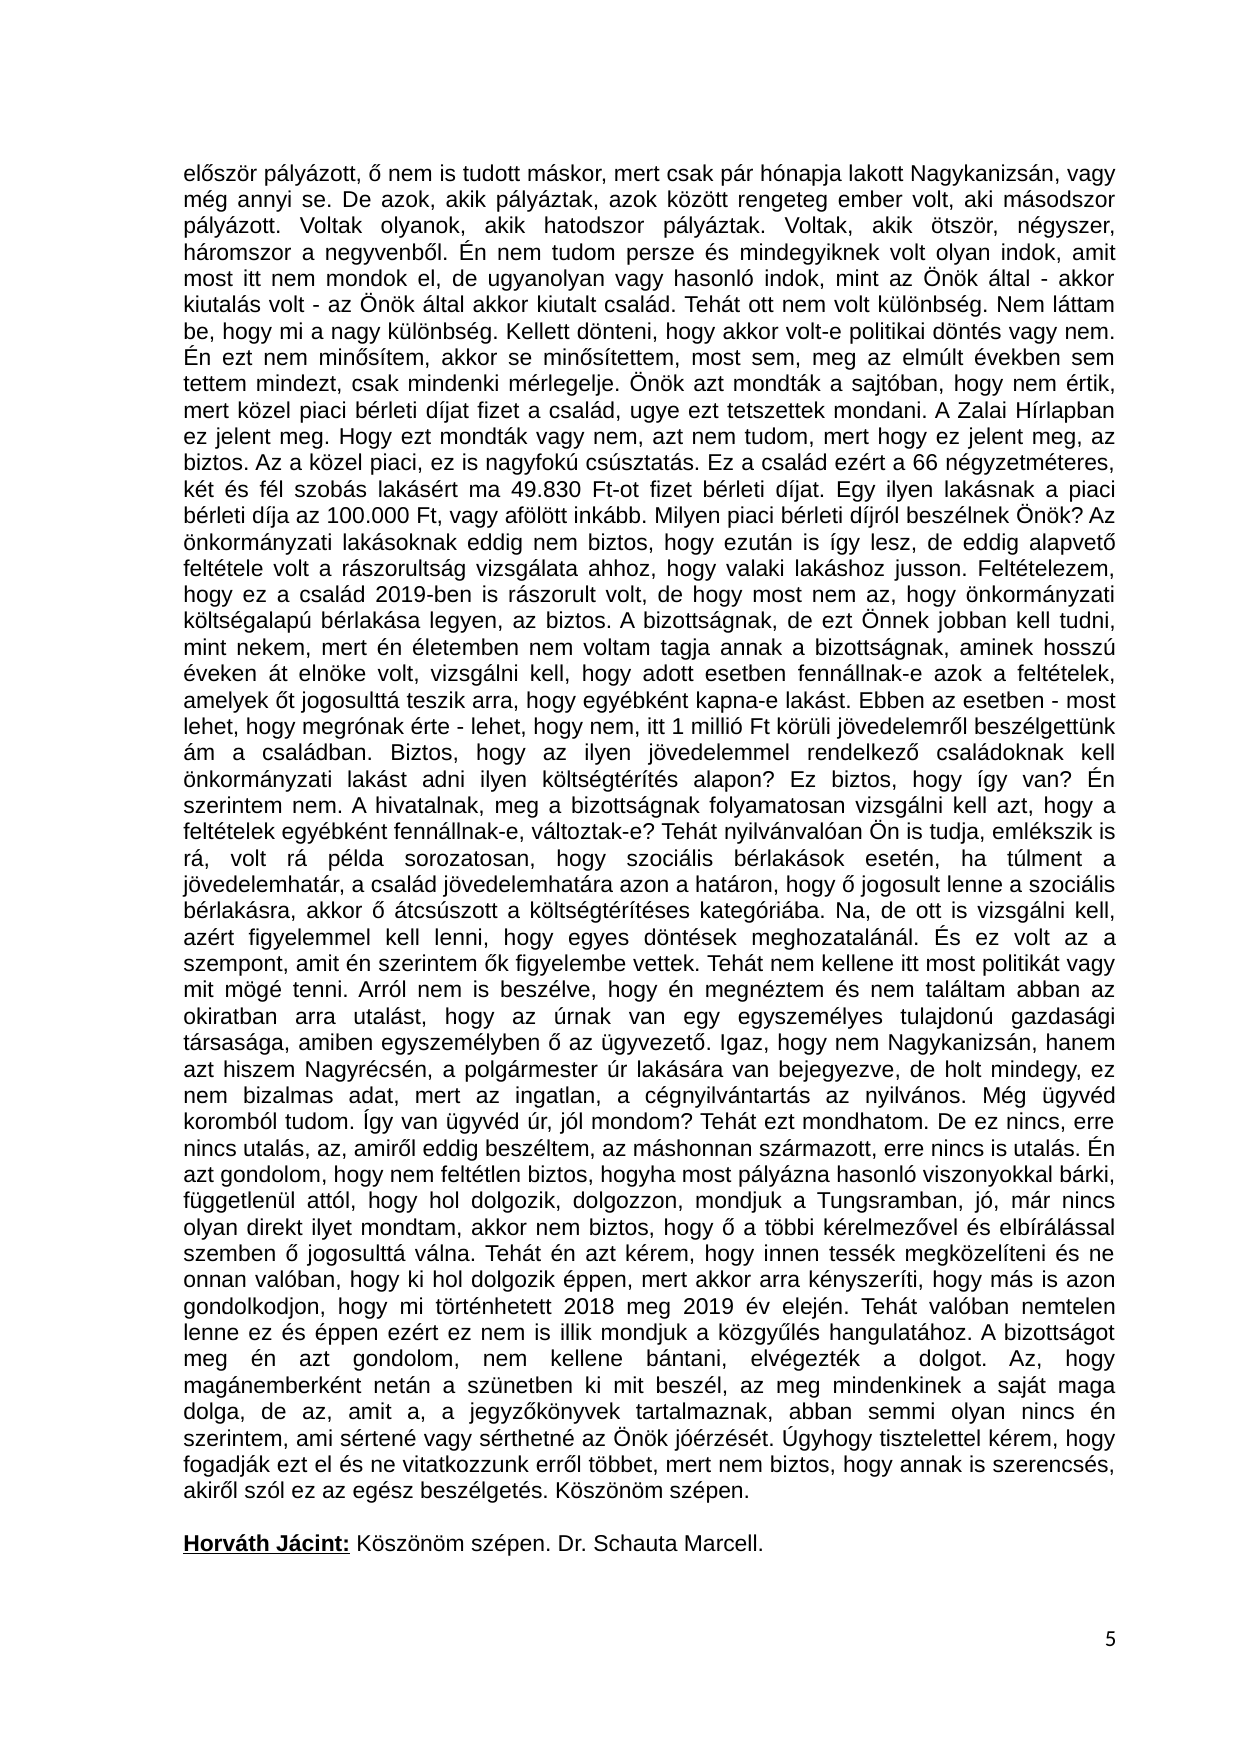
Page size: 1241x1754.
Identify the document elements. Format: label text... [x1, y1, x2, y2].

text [183, 159, 1116, 1503]
text Horváth Jácint: Köszönöm szépen. Dr. Schauta Marcell. [183, 1530, 1116, 1556]
